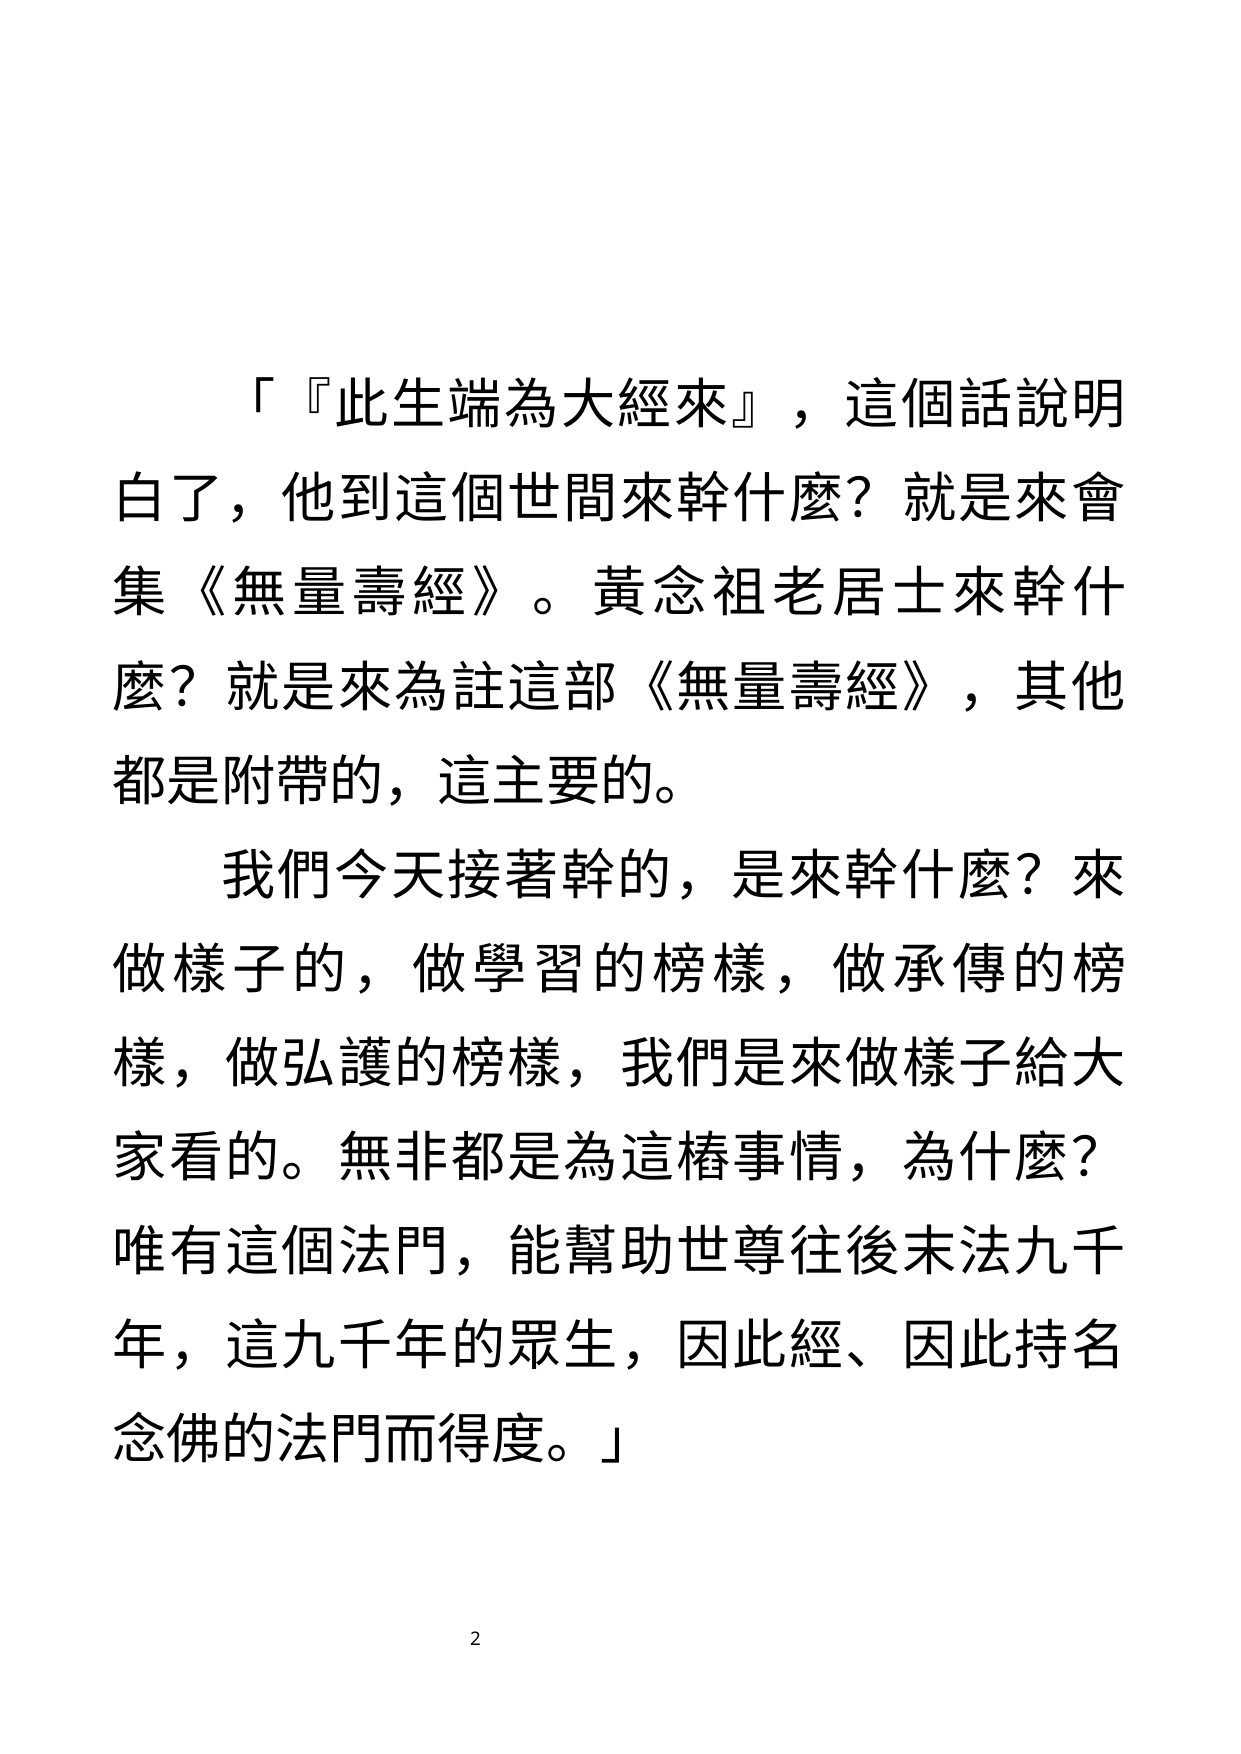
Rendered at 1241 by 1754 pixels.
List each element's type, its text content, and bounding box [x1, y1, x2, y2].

list 我們今天接著幹的，是來幹什麼？來做樣子的，做學習的榜樣，做承傳的榜樣，做弘護的榜樣，我們是來做樣子給大家看的。無非都是為這樁事情，為什麼？唯有這個法門，能幫助世尊往後末法九千年，這九千年的眾生，因此經、因此持名念佛的法門而得度。」 [112, 831, 1128, 1474]
list 「『此生端為大經來』，這個話說明白了，他到這個世間來幹什麼？就是來會集《無量壽經》。黃念祖老居士來幹什麼？就是來為註這部《無量壽經》，其他都是附帶的，這主要的。 [112, 361, 1128, 816]
